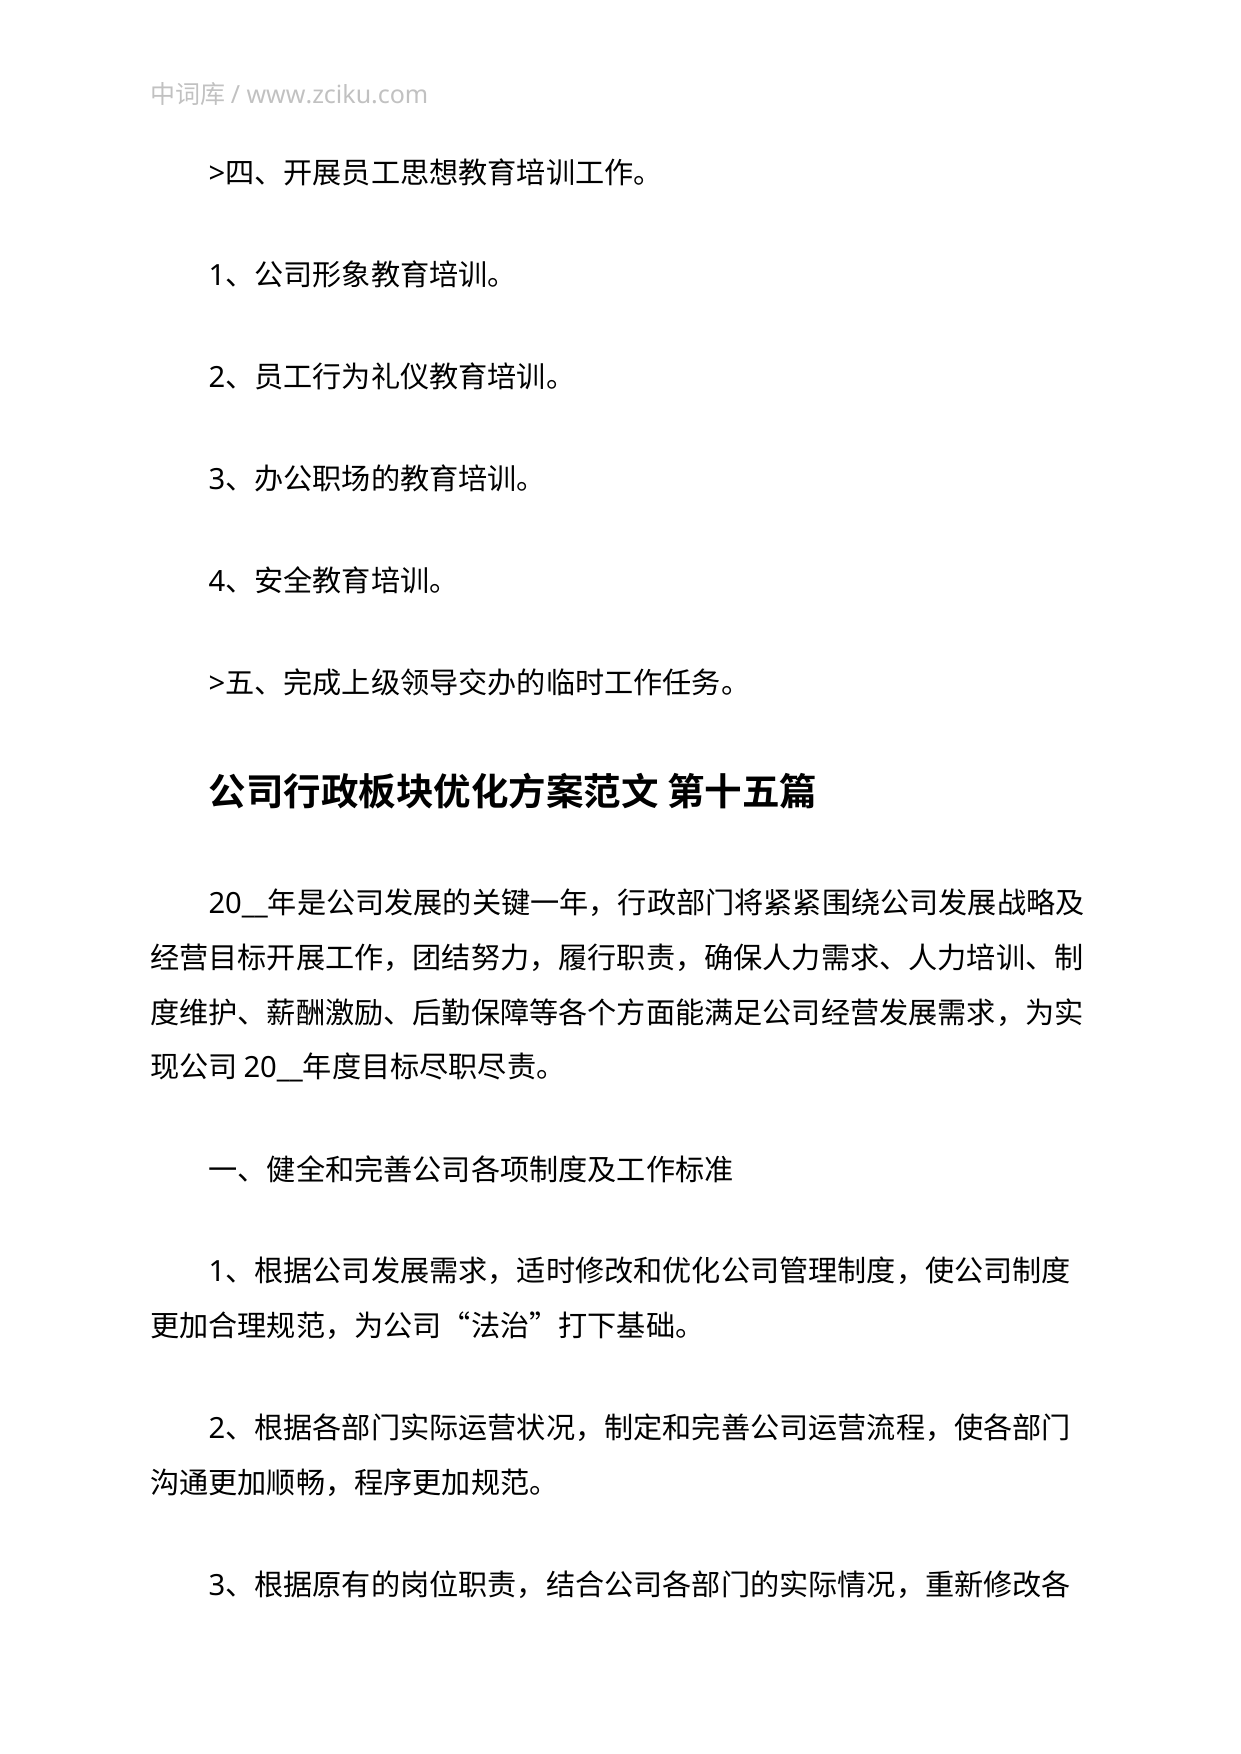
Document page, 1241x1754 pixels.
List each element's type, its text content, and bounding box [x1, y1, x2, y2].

text 公司行政板块优化方案范文 第十五篇 [150, 762, 1090, 816]
text 3、办公职场的教育培训。 [150, 456, 1090, 498]
text 20__年是公司发展的关键一年，行政部门将紧紧围绕公司发展战略及经营目标开展工作，团结努力，履行职责，确保人力需求、人力培训、制度维护、薪酬激励、后勤保障等各个方面能满足公司经营发展需求，为实现公司20__年度目标尽职尽责。 [150, 879, 1090, 1086]
text 2、根据各部门实际运营状况，制定和完善公司运营流程，使各部门沟通更加顺畅，程序更加规范。 [150, 1404, 1090, 1502]
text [150, 1561, 1090, 1604]
text >五、完成上级领导交办的临时工作任务。 [150, 660, 1090, 702]
text 4、安全教育培训。 [150, 558, 1090, 600]
text 2、员工行为礼仪教育培训。 [150, 354, 1090, 396]
text >四、开展员工思想教育培训工作。 [150, 150, 1090, 192]
text 1、公司形象教育培训。 [150, 252, 1090, 294]
text 1、根据公司发展需求，适时修改和优化公司管理制度，使公司制度更加合理规范，为公司“法治”打下基础。 [150, 1248, 1090, 1345]
text 一、健全和完善公司各项制度及工作标准 [150, 1146, 1090, 1188]
